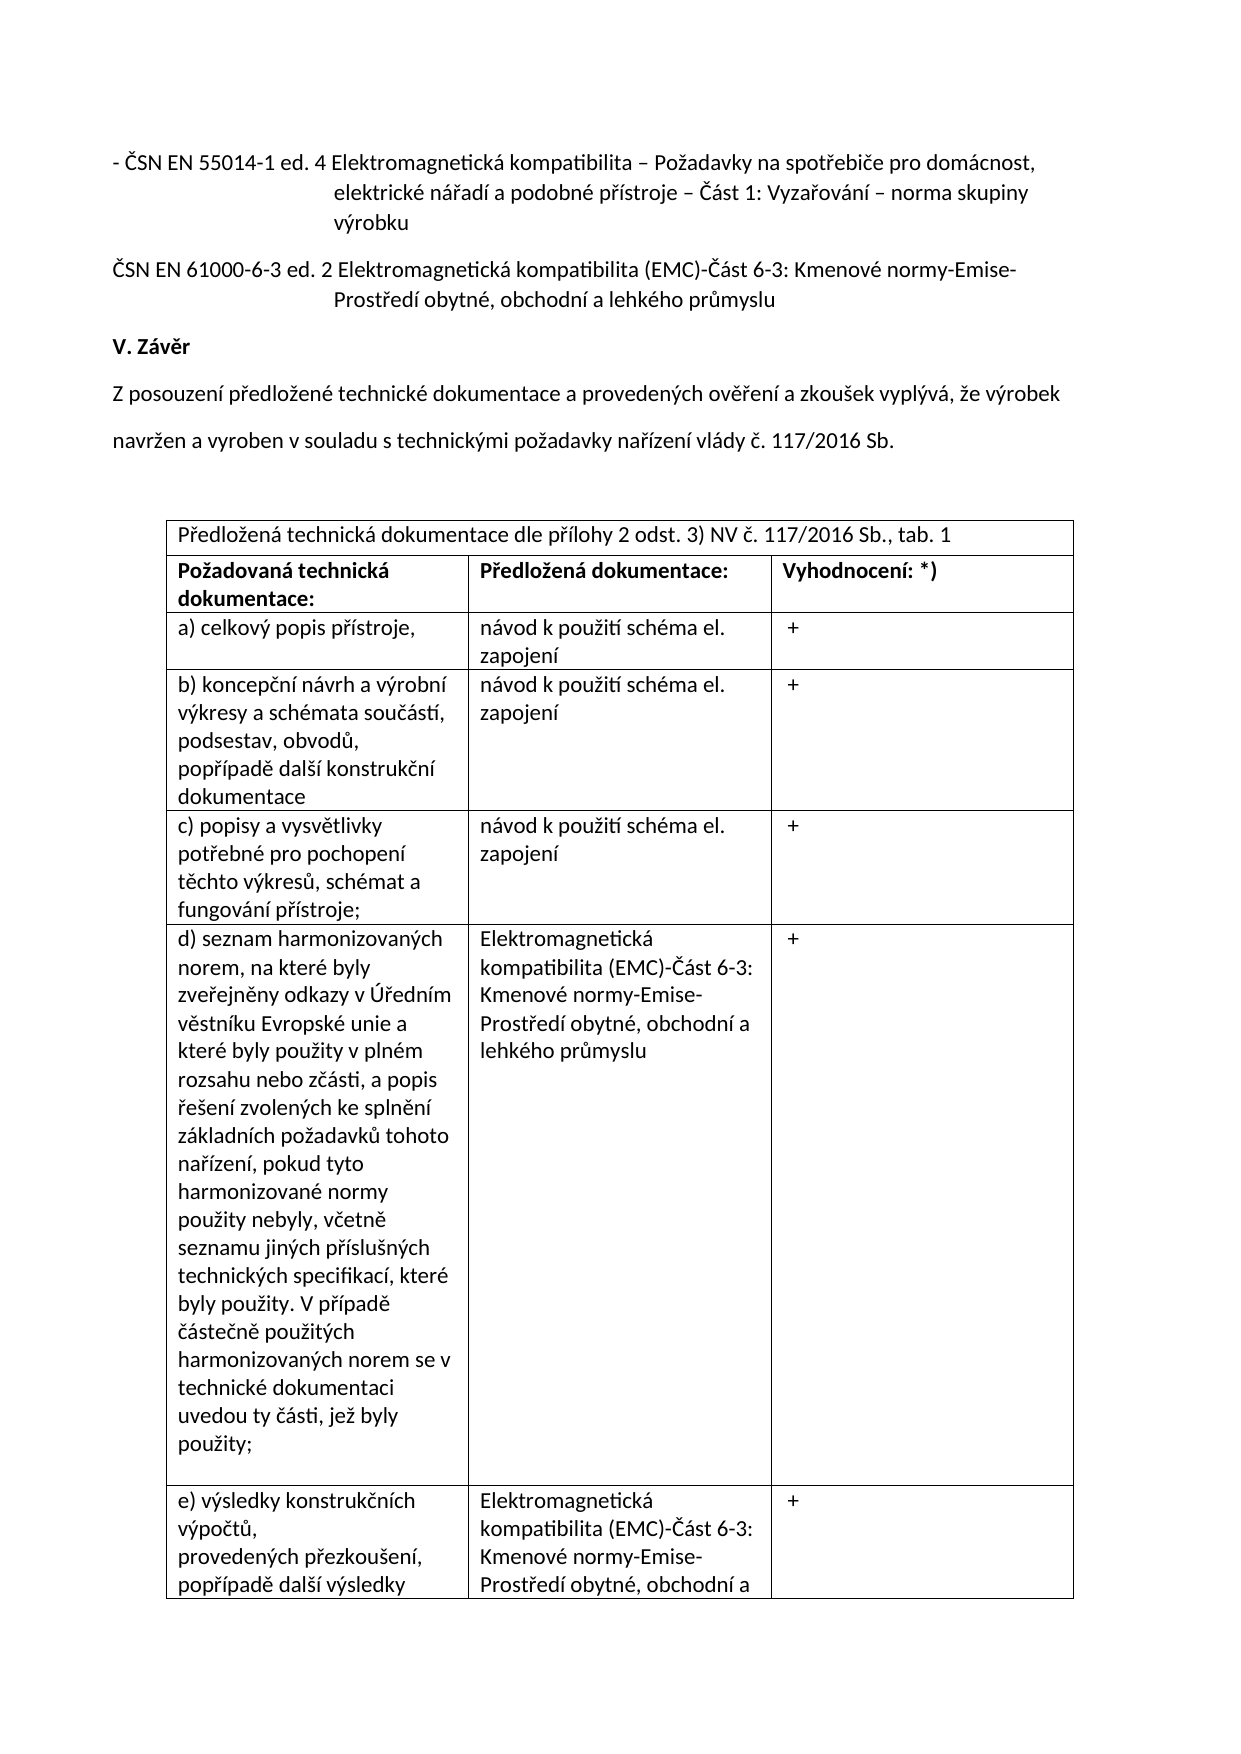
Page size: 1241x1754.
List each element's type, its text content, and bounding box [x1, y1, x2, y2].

table_cell Elektromagnetická kompatibilita (EMC)-Část 6-3: Kmenové normy-Emise-Prostředí obytné, obchodní a lehkého průmyslu [469, 925, 771, 1485]
table_cell + [772, 811, 1073, 923]
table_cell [167, 1486, 468, 1598]
table_cell + [772, 925, 1073, 1485]
text Z posouzení předložené technické dokumentace a provedených ověření a zkoušek vyplývá, že výrobek [112, 379, 1093, 407]
table_cell Vyhodnocení: *) [772, 556, 1073, 612]
table_cell Předložená dokumentace: [469, 556, 771, 612]
table_header Předložená technická dokumentace dle přílohy 2 odst. 3) NV č. 117/2016 Sb., tab. 1 [167, 521, 1073, 555]
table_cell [469, 1486, 771, 1598]
table_cell a) celkový popis přístroje, [167, 613, 468, 669]
text - ČSN EN 55014-1 ed. 4 Elektromagnetická kompatibilita – Požadavky na spotřebiče pro domácnost, elektrické nářadí a podobné přístroje – Část 1: Vyzařování – norma skupiny výrobku [112, 148, 1093, 236]
table_cell b) koncepční návrh a výrobní výkresy a schémata součástí, podsestav, obvodů, popřípadě další konstrukční dokumentace [167, 670, 468, 810]
text V. Závěr [112, 332, 1093, 360]
table_cell návod k použití schéma el. zapojení [469, 670, 771, 810]
table_cell c) popisy a vysvětlivky potřebné pro pochopení těchto výkresů, schémat a fungování přístroje; [167, 811, 468, 923]
text ČSN EN 61000-6-3 ed. 2 Elektromagnetická kompatibilita (EMC)-Část 6-3: Kmenové normy-Emise-Prostředí obytné, obchodní a lehkého průmyslu [112, 255, 1093, 313]
table_cell + [772, 670, 1073, 810]
table_cell návod k použití schéma el. zapojení [469, 613, 771, 669]
table_cell Požadovaná technická dokumentace: [167, 556, 468, 612]
table_cell + [772, 1486, 1073, 1598]
text navržen a vyroben v souladu s technickými požadavky nařízení vlády č. 117/2016 Sb. [112, 426, 1093, 454]
table_cell + [772, 613, 1073, 669]
table_cell d) seznam harmonizovaných norem, na které byly zveřejněny odkazy v Úředním věstníku Evropské unie a které byly použity v plném rozsahu nebo zčásti, a popis řešení zvolených ke splnění základních požadavků tohoto nařízení, pokud tyto harmonizované normy použity nebyly, včetně seznamu jiných příslušných technických specifikací, které byly použity. V případě částečně použitých harmonizovaných norem se v technické dokumentaci uvedou ty části, jež byly použity; [167, 925, 468, 1485]
table_cell návod k použití schéma el. zapojení [469, 811, 771, 923]
